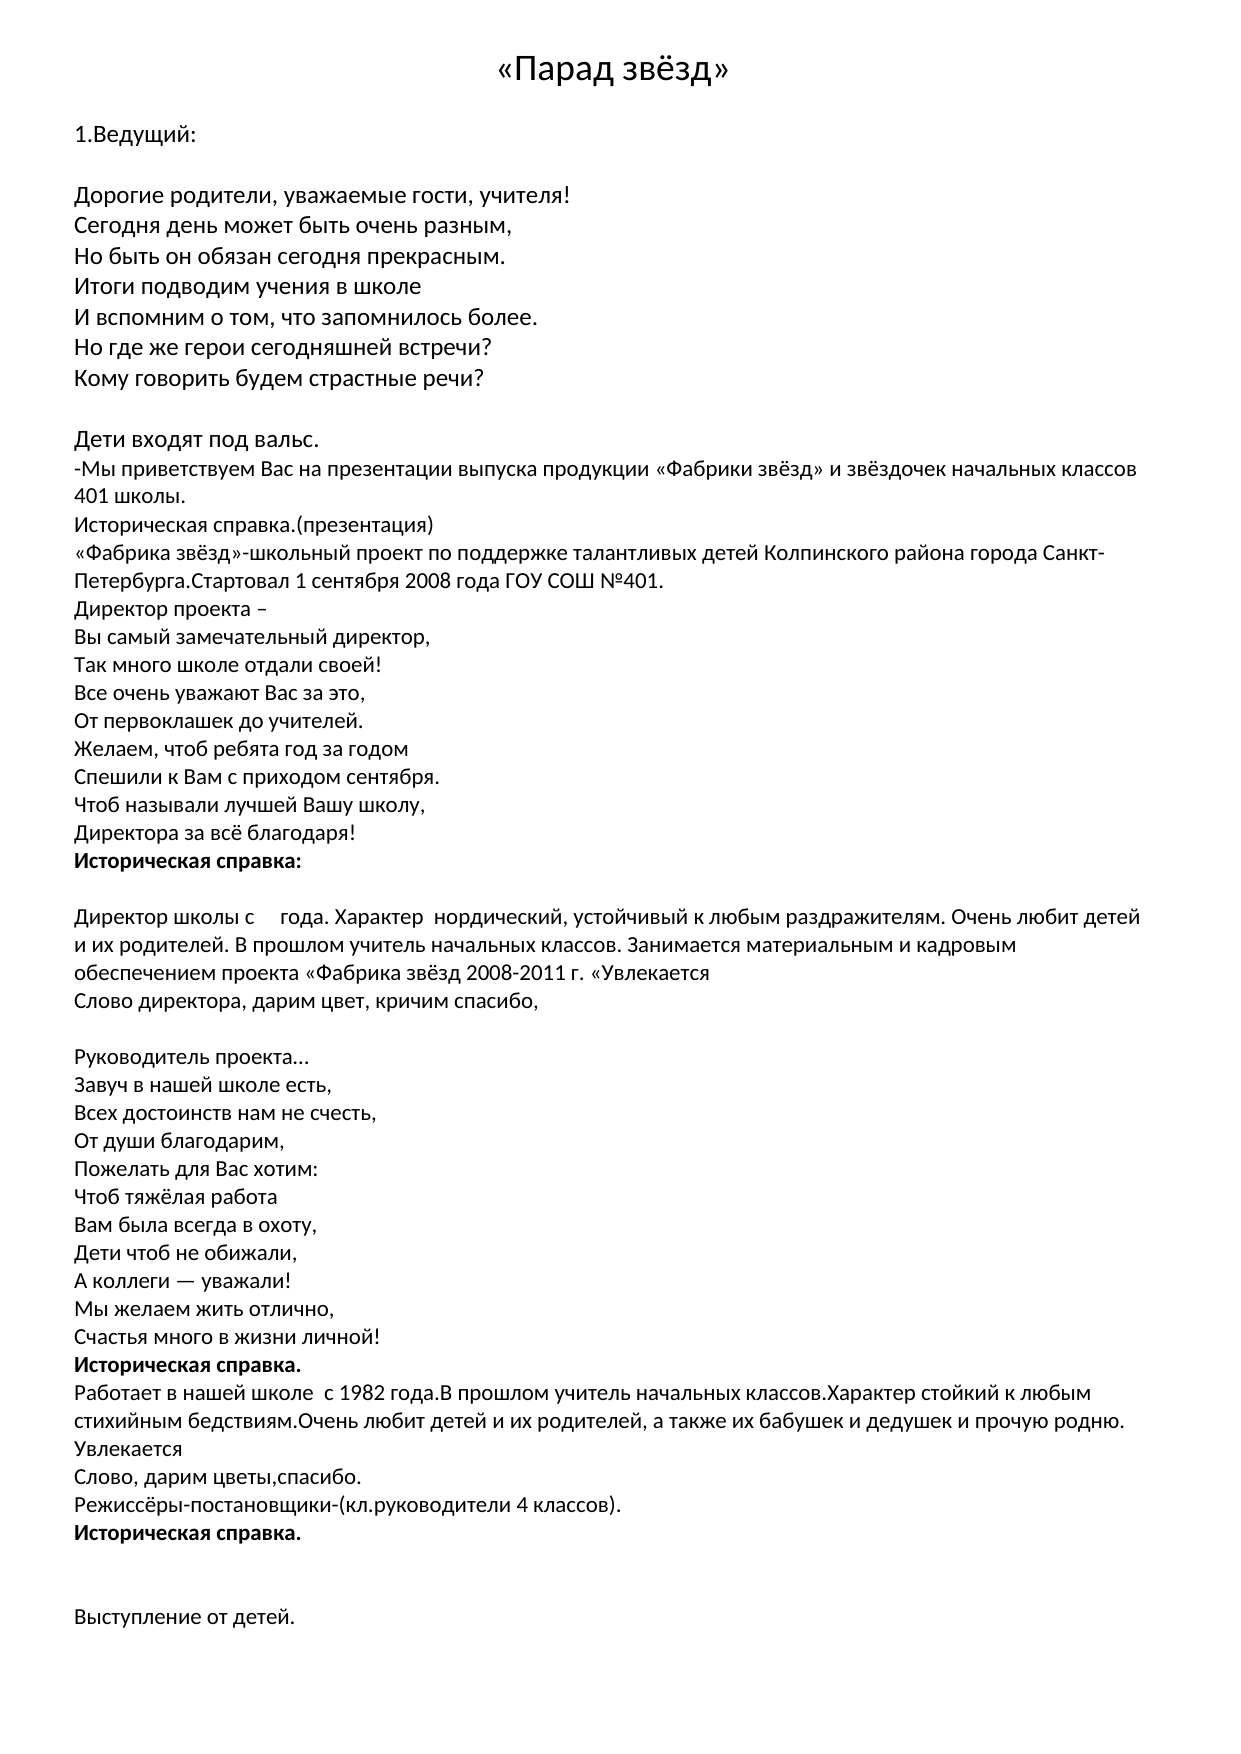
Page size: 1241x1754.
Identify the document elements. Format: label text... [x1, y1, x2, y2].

text -Мы приветствуем Вас на презентации выпуска продукции «Фабрики звёзд» и звёздочек начальных классов 401 школы. [74, 454, 1152, 510]
text Директор школы с года. Характер нордический, устойчивый к любым раздражителям. Очень любит детей и их родителей. В прошлом учитель начальных классов. Занимается материальным и кадровым обеспечением проекта «Фабрика звёзд 2008-2011 г. «Увлекается [74, 902, 1152, 986]
text Режиссёры-постановщики-(кл.руководители 4 классов). [74, 1490, 1152, 1518]
text Дети входят под вальс. [74, 423, 1152, 454]
text Все очень уважают Вас за это, [74, 678, 1152, 706]
text От души благодарим, [74, 1126, 1152, 1154]
text Вы самый замечательный директор, [74, 622, 1152, 650]
text «Фабрика звёзд»-школьный проект по поддержке талантливых детей Колпинского района города Санкт-Петербурга.Стартовал 1 сентября 2008 года ГОУ СОШ №401. [74, 538, 1152, 594]
text Историческая справка: [74, 846, 1152, 874]
text Чтоб тяжёлая работа [74, 1182, 1152, 1210]
text Руководитель проекта… [74, 1042, 1152, 1070]
text Так много школе отдали своей! [74, 650, 1152, 678]
text Сегодня день может быть очень разным, [74, 209, 1152, 240]
text Завуч в нашей школе есть, [74, 1070, 1152, 1098]
text Пожелать для Вас хотим: [74, 1154, 1152, 1182]
text Но быть он обязан сегодня прекрасным. [74, 240, 1152, 271]
text Историческая справка. [74, 1350, 1152, 1378]
text Директора за всё благодаря! [74, 818, 1152, 846]
text Счастья много в жизни личной! [74, 1322, 1152, 1350]
text А коллеги — уважали! [74, 1266, 1152, 1294]
text Вам была всегда в охоту, [74, 1210, 1152, 1238]
text Спешили к Вам с приходом сентября. [74, 762, 1152, 790]
text От первоклашек до учителей. [74, 706, 1152, 734]
text Директор проекта – [74, 594, 1152, 622]
text Историческая справка. [74, 1518, 1152, 1546]
text Слово, дарим цветы,спасибо. [74, 1462, 1152, 1490]
text Всех достоинств нам не счесть, [74, 1098, 1152, 1126]
text Работает в нашей школе с 1982 года.В прошлом учитель начальных классов.Характер стойкий к любым стихийным бедствиям.Очень любит детей и их родителей, а также их бабушек и дедушек и прочую родню. [74, 1378, 1152, 1434]
text Увлекается [74, 1434, 1152, 1462]
text Дети чтоб не обижали, [74, 1238, 1152, 1266]
text Мы желаем жить отлично, [74, 1294, 1152, 1322]
text Выступление от детей. [74, 1602, 1152, 1631]
text Итоги подводим учения в школе [74, 271, 1152, 301]
text Чтоб называли лучшей Вашу школу, [74, 790, 1152, 818]
text 1.Ведущий: [74, 118, 1152, 148]
text Но где же герои сегодняшней встречи? [74, 332, 1152, 362]
text «Парад звёзд» [74, 44, 1152, 90]
text И вспомним о том, что запомнилось более. [74, 301, 1152, 332]
text Историческая справка.(презентация) [74, 510, 1152, 538]
text Кому говорить будем страстные речи? [74, 362, 1152, 393]
text Дорогие родители, уважаемые гости, учителя! [74, 179, 1152, 209]
text Слово директора, дарим цвет, кричим спасибо, [74, 986, 1152, 1014]
text Желаем, чтоб ребята год за годом [74, 734, 1152, 762]
